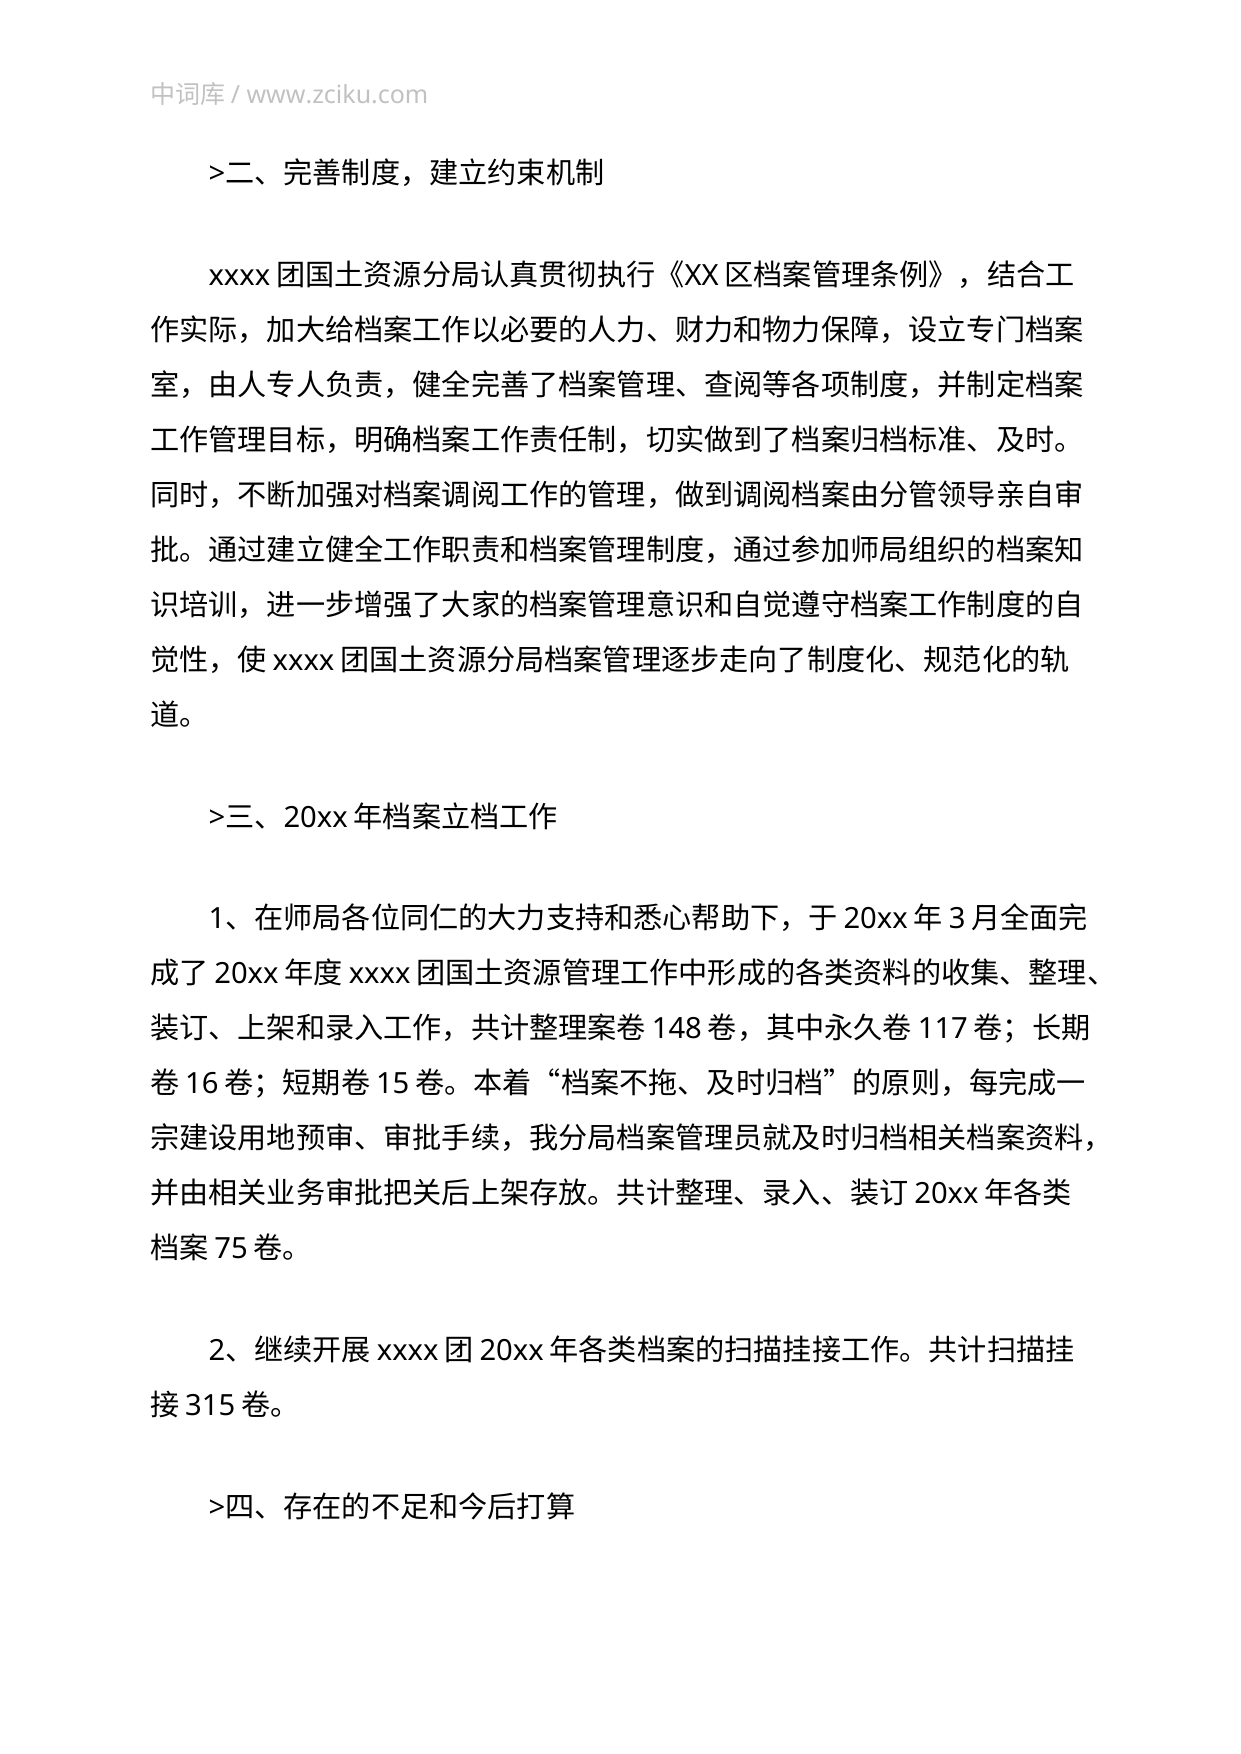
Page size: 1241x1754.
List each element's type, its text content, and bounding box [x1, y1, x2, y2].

text >四、存在的不足和今后打算 [150, 1484, 1090, 1526]
text 2、继续开展xxxx团20xx年各类档案的扫描挂接工作。共计扫描挂接315卷。 [150, 1327, 1090, 1424]
text 1、在师局各位同仁的大力支持和悉心帮助下，于20xx年3月全面完成了20xx年度xxxx团国土资源管理工作中形成的各类资料的收集、整理、装订、上架和录入工作，共计整理案卷148卷，其中永久卷117卷；长期卷16卷；短期卷15卷。本着“档案不拖、及时归档”的原则，每完成一宗建设用地预审、审批手续，我分局档案管理员就及时归档相关档案资料，并由相关业务审批把关后上架存放。共计整理、录入、装订20xx年各类档案75卷。 [150, 895, 1090, 1267]
text >二、完善制度，建立约束机制 [150, 150, 1090, 192]
text >三、20xx年档案立档工作 [150, 793, 1090, 836]
text xxxx团国土资源分局认真贯彻执行《XX区档案管理条例》，结合工作实际，加大给档案工作以必要的人力、财力和物力保障，设立专门档案室，由人专人负责，健全完善了档案管理、查阅等各项制度，并制定档案工作管理目标，明确档案工作责任制，切实做到了档案归档标准、及时。同时，不断加强对档案调阅工作的管理，做到调阅档案由分管领导亲自审批。通过建立健全工作职责和档案管理制度，通过参加师局组织的档案知识培训，进一步增强了大家的档案管理意识和自觉遵守档案工作制度的自觉性，使xxxx团国土资源分局档案管理逐步走向了制度化、规范化的轨道。 [150, 252, 1090, 734]
